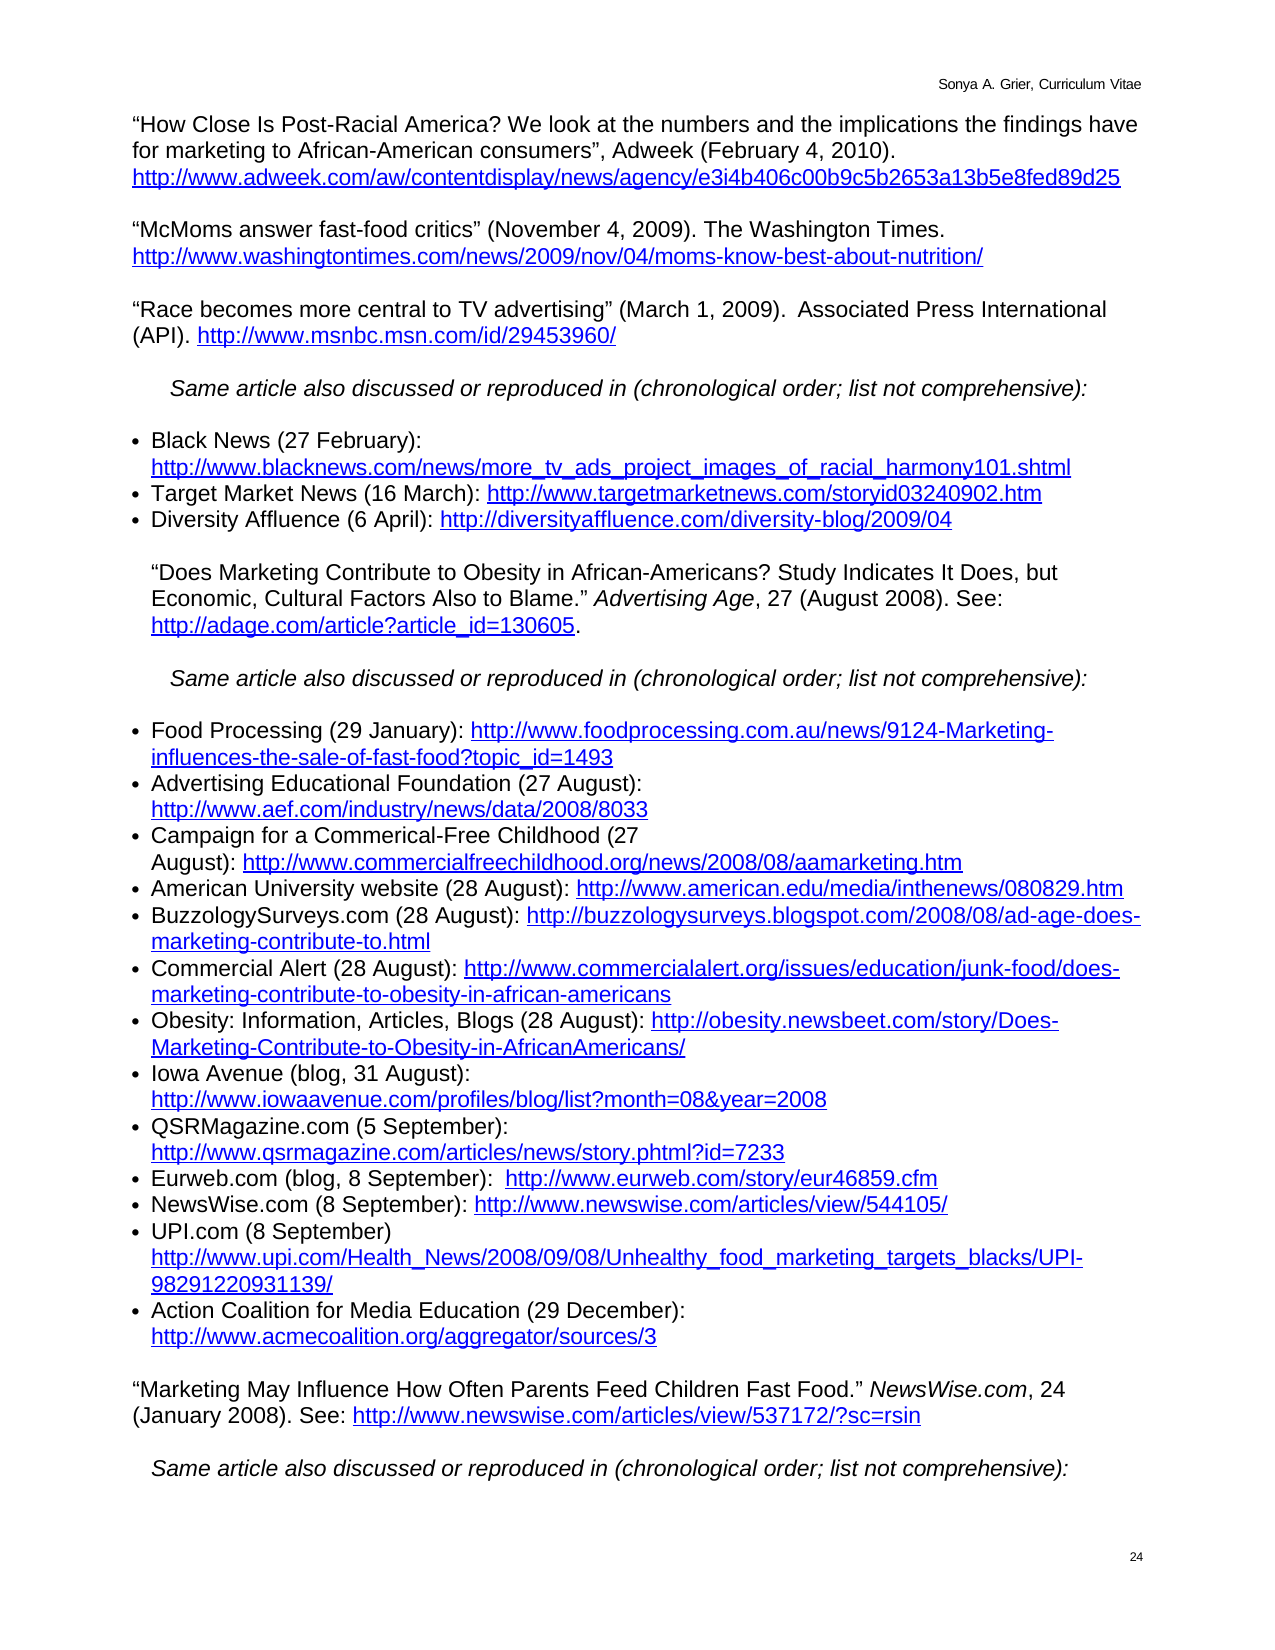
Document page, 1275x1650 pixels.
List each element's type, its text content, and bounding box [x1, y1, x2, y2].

text Same article also discussed or reproduced in (chronological order; list not comprehensive): [169, 664, 1248, 691]
list Iowa Avenue (blog, 31 August): http://www.iowaavenue.com/profiles/blog/list?month=08&year=2008 [132, 1060, 840, 1113]
text “Does Marketing Contribute to Obesity in African-Americans? Study Indicates It Does, but Economic, Cultural Factors Also to Blame.” Advertising Age, 27 (August 2008). See: http://adage.com/article?article_id=130605. [151, 559, 1133, 638]
text August): http://www.commercialfreechildhood.org/news/2008/08/aamarketing.htm [151, 849, 1248, 875]
list UPI.com (8 September) http://www.upi.com/Health_News/2008/09/08/Unhealthy_food_marketing_targets_blacks/UPI- 98291220931139/ [132, 1218, 1101, 1297]
text “McMoms answer fast-food critics” (November 4, 2009). The Washington Times. http://www.washingtontimes.com/news/2009/nov/04/moms-know-best-about-nutrition/ [132, 216, 1000, 269]
text “Marketing May Influence How Often Parents Feed Children Fast Food.” NewsWise.com, 24 (January 2008). See: http://www.newswise.com/articles/view/537172/?sc=rsin [132, 1376, 1133, 1429]
list American University website (28 August): http://www.american.edu/media/inthenews/080829.htm [132, 875, 1248, 902]
list Advertising Educational Foundation (27 August): http://www.aef.com/industry/news/data/2008/8033 [132, 770, 658, 823]
list NewsWise.com (8 September): http://www.newswise.com/articles/view/544105/ [132, 1192, 1248, 1218]
list Target Market News (16 March): http://www.targetmarketnews.com/storyid03240902.htm [132, 480, 1248, 506]
list QSRMagazine.com (5 September): http://www.qsrmagazine.com/articles/news/story.phtml?id=7233 [132, 1113, 798, 1165]
text Same article also discussed or reproduced in (chronological order; list not comprehensive): [151, 1455, 1248, 1481]
list Commercial Alert (28 August): http://www.commercialalert.org/issues/education/junk-food/does- marketing-contribute-to-obesity-in-african-americans [132, 954, 1121, 1007]
list Diversity Affluence (6 April): http://diversityaffluence.com/diversity-blog/2009/04 [132, 506, 1248, 532]
list Action Coalition for Media Education (29 December): http://www.acmecoalition.org/aggregator/sources/3 [132, 1297, 686, 1350]
list Obesity: Information, Articles, Blogs (28 August): http://obesity.newsbeet.com/story/Does- Marketing-Contribute-to-Obesity-in-AfricanAmericans/ [132, 1007, 1059, 1060]
list Food Processing (29 January): http://www.foodprocessing.com.au/news/9124-Marketing- influences-the-sale-of-fast-food?topic_id=1493 [132, 717, 1054, 770]
text “Race becomes more central to TV advertising” (March 1, 2009). Associated Press International (API). http://www.msnbc.msn.com/id/29453960/ [132, 296, 1133, 348]
text Same article also discussed or reproduced in (chronological order; list not comprehensive): [169, 374, 1248, 401]
list BuzzologySurveys.com (28 August): http://buzzologysurveys.blogspot.com/2008/08/ad-age-does- marketing-contribute-to.html [132, 902, 1141, 954]
text “How Close Is Post-Racial America? We look at the numbers and the implications the findings have for marketing to African-American consumers”, Adweek (February 4, 2010). http://www.adweek.com/aw/contentdisplay/news/agency/e3i4b406c00b9c5b2653a13b5e8fed89d25 [132, 111, 1144, 190]
list Campaign for a Commerical-Free Childhood (27 [132, 823, 1248, 849]
list Eurweb.com (blog, 8 September): http://www.eurweb.com/story/eur46859.cfm [132, 1165, 1248, 1192]
list Black News (27 February): http://www.blacknews.com/news/more_tv_ads_project_images_of_racial_harmony101.shtml [132, 427, 1089, 480]
